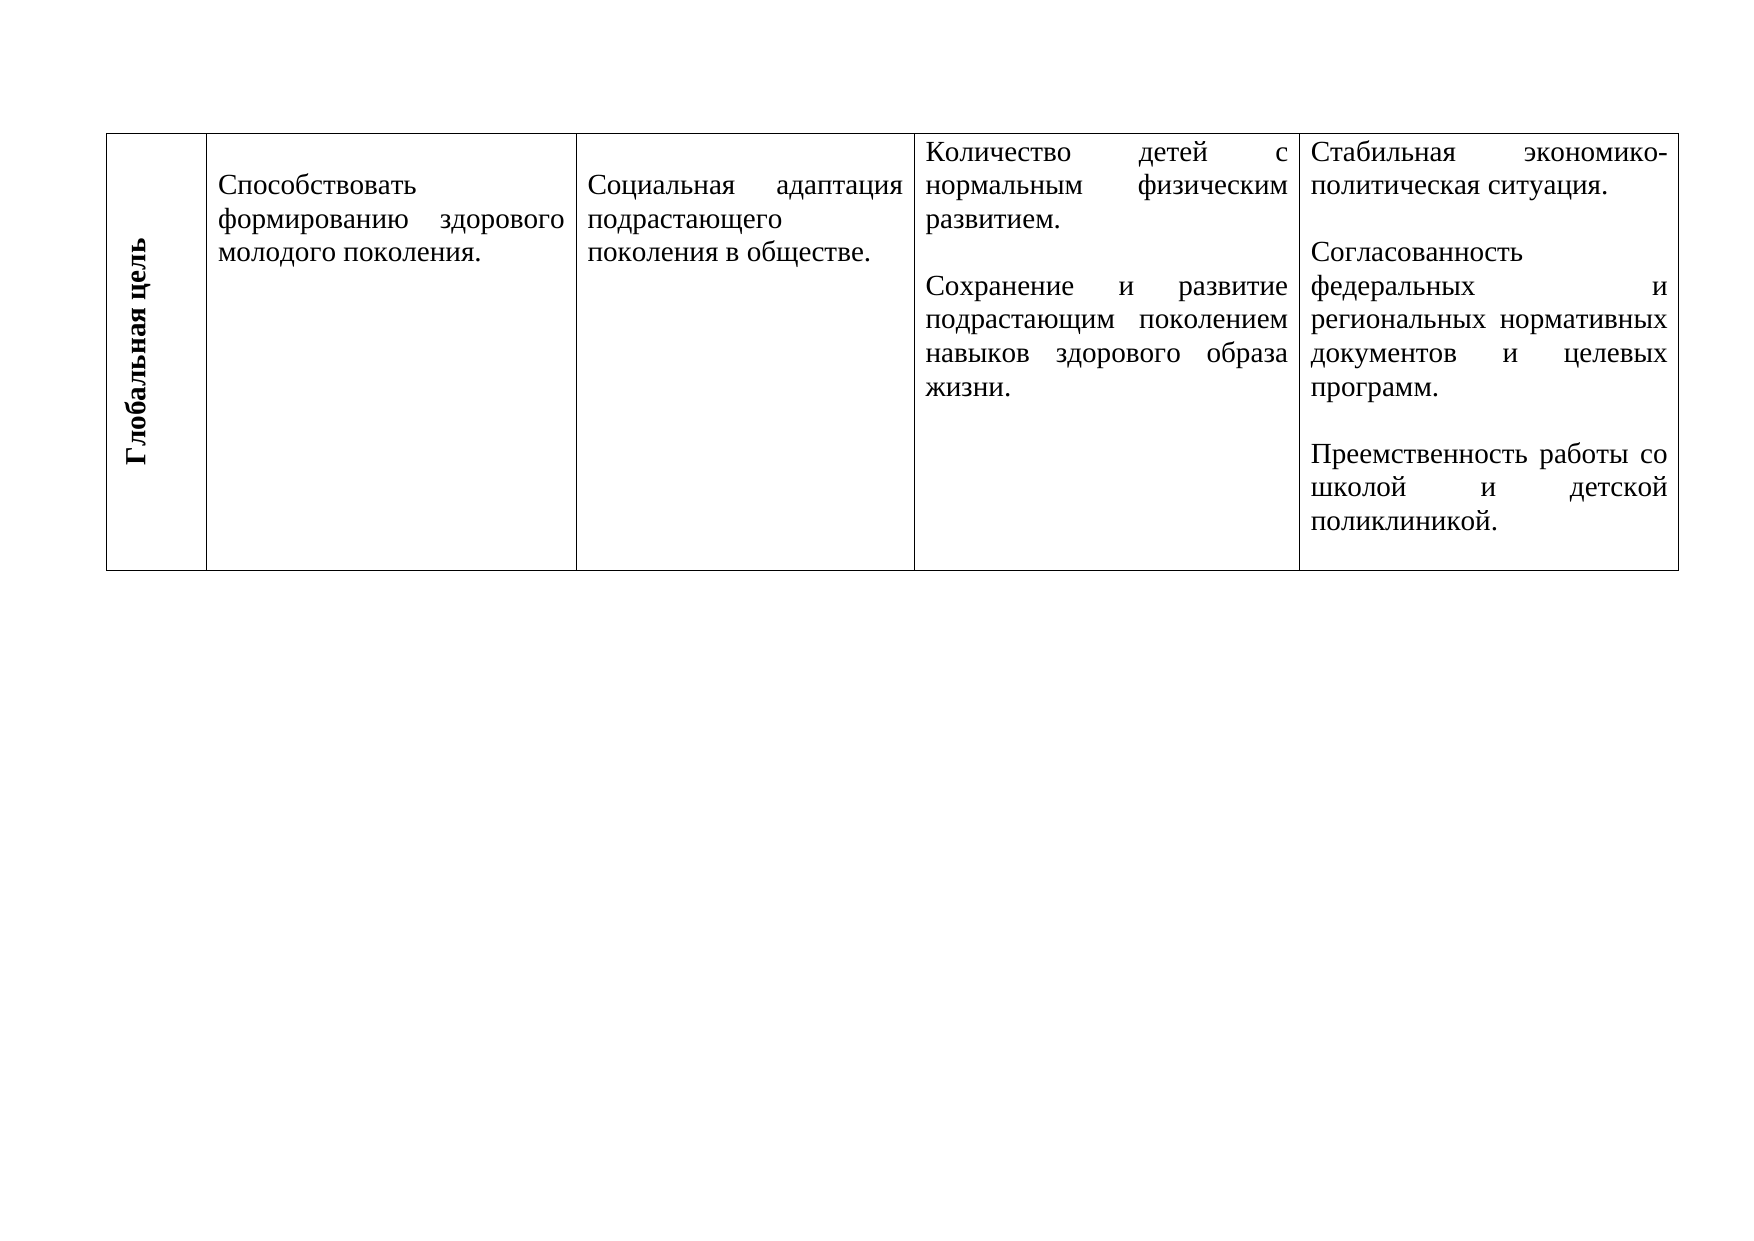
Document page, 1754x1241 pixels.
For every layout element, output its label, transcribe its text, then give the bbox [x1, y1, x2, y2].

table_cell Социальная адаптация подрастающего поколения в обществе. [577, 134, 914, 570]
table_cell Способствовать формированию здорового молодого поколения. [207, 134, 576, 570]
table_cell Стабильная экономико-политическая ситуация. Согласованность федеральных и региональных нормативных документов и целевых программ. Преемственность работы со школой и детской поликлиникой. [1300, 134, 1678, 570]
table_cell Глобальная цель [107, 134, 206, 570]
table_cell Количество детей с нормальным физическим развитием. Сохранение и развитие подрастающим поколением навыков здорового образа жизни. [915, 134, 1299, 570]
